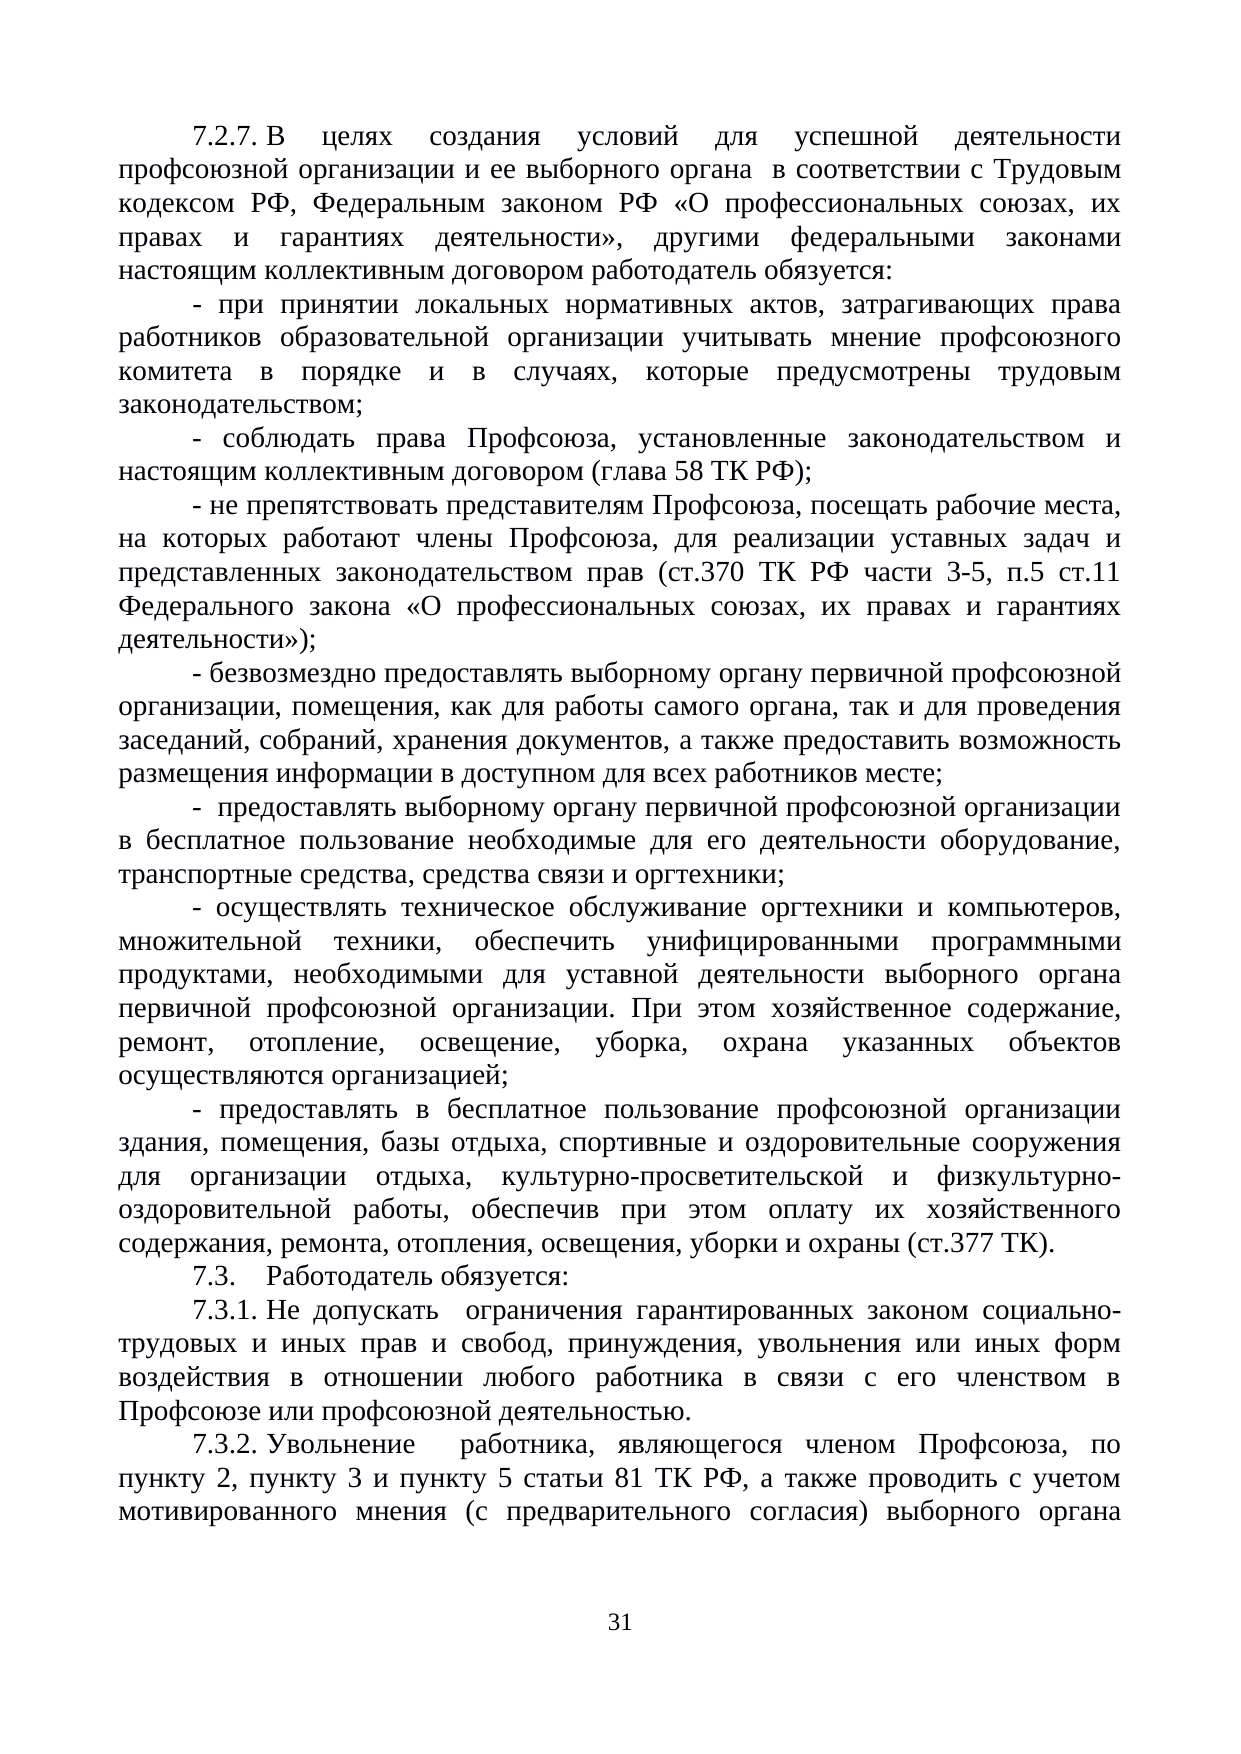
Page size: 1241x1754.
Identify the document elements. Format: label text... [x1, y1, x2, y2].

text - при принятии локальных нормативных актов, затрагивающих права работников образовательной организации учитывать мнение профсоюзного комитета в порядке и в случаях, которые предусмотрены трудовым законодательством; [118, 286, 1122, 420]
text 7.3. Работодатель обязуется: [118, 1258, 1122, 1292]
text 7.2.7. В целях создания условий для успешной деятельности профсоюзной организации и ее выборного органа в соответствии с Трудовым кодексом РФ, Федеральным законом РФ «О профессиональных союзах, их правах и гарантиях деятельности», другими федеральными законами настоящим коллективным договором работодатель обязуется: [118, 118, 1122, 286]
text - не препятствовать представителям Профсоюза, посещать рабочие места, на которых работают члены Профсоюза, для реализации уставных задач и представленных законодательством прав (ст.370 ТК РФ части 3-5, п.5 ст.11 Федерального закона «О профессиональных союзах, их правах и гарантиях деятельности»); [118, 487, 1122, 655]
text - предоставлять в бесплатное пользование профсоюзной организации здания, помещения, базы отдыха, спортивные и оздоровительные сооружения для организации отдыха, культурно-просветительской и физкультурно-оздоровительной работы, обеспечив при этом оплату их хозяйственного содержания, ремонта, отопления, освещения, уборки и охраны (ст.377 ТК). [118, 1091, 1122, 1258]
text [118, 1426, 1122, 1527]
text - осуществлять техническое обслуживание оргтехники и компьютеров, множительной техники, обеспечить унифицированными программными продуктами, необходимыми для уставной деятельности выборного органа первичной профсоюзной организации. При этом хозяйственное содержание, ремонт, отопление, освещение, уборка, охрана указанных объектов осуществляются организацией; [118, 889, 1122, 1091]
text 7.3.1. Не допускать ограничения гарантированных законом социально-трудовых и иных прав и свобод, принуждения, увольнения или иных форм воздействия в отношении любого работника в связи с его членством в Профсоюзе или профсоюзной деятельностью. [118, 1292, 1122, 1426]
text - безвозмездно предоставлять выборному органу первичной профсоюзной организации, помещения, как для работы самого органа, так и для проведения заседаний, собраний, хранения документов, а также предоставить возможность размещения информации в доступном для всех работников месте; [118, 655, 1122, 789]
text - соблюдать права Профсоюза, установленные законодательством и настоящим коллективным договором (глава 58 ТК РФ); [118, 420, 1122, 487]
text - предоставлять выборному органу первичной профсоюзной организации в бесплатное пользование необходимые для его деятельности оборудование, транспортные средства, средства связи и оргтехники; [118, 789, 1122, 889]
